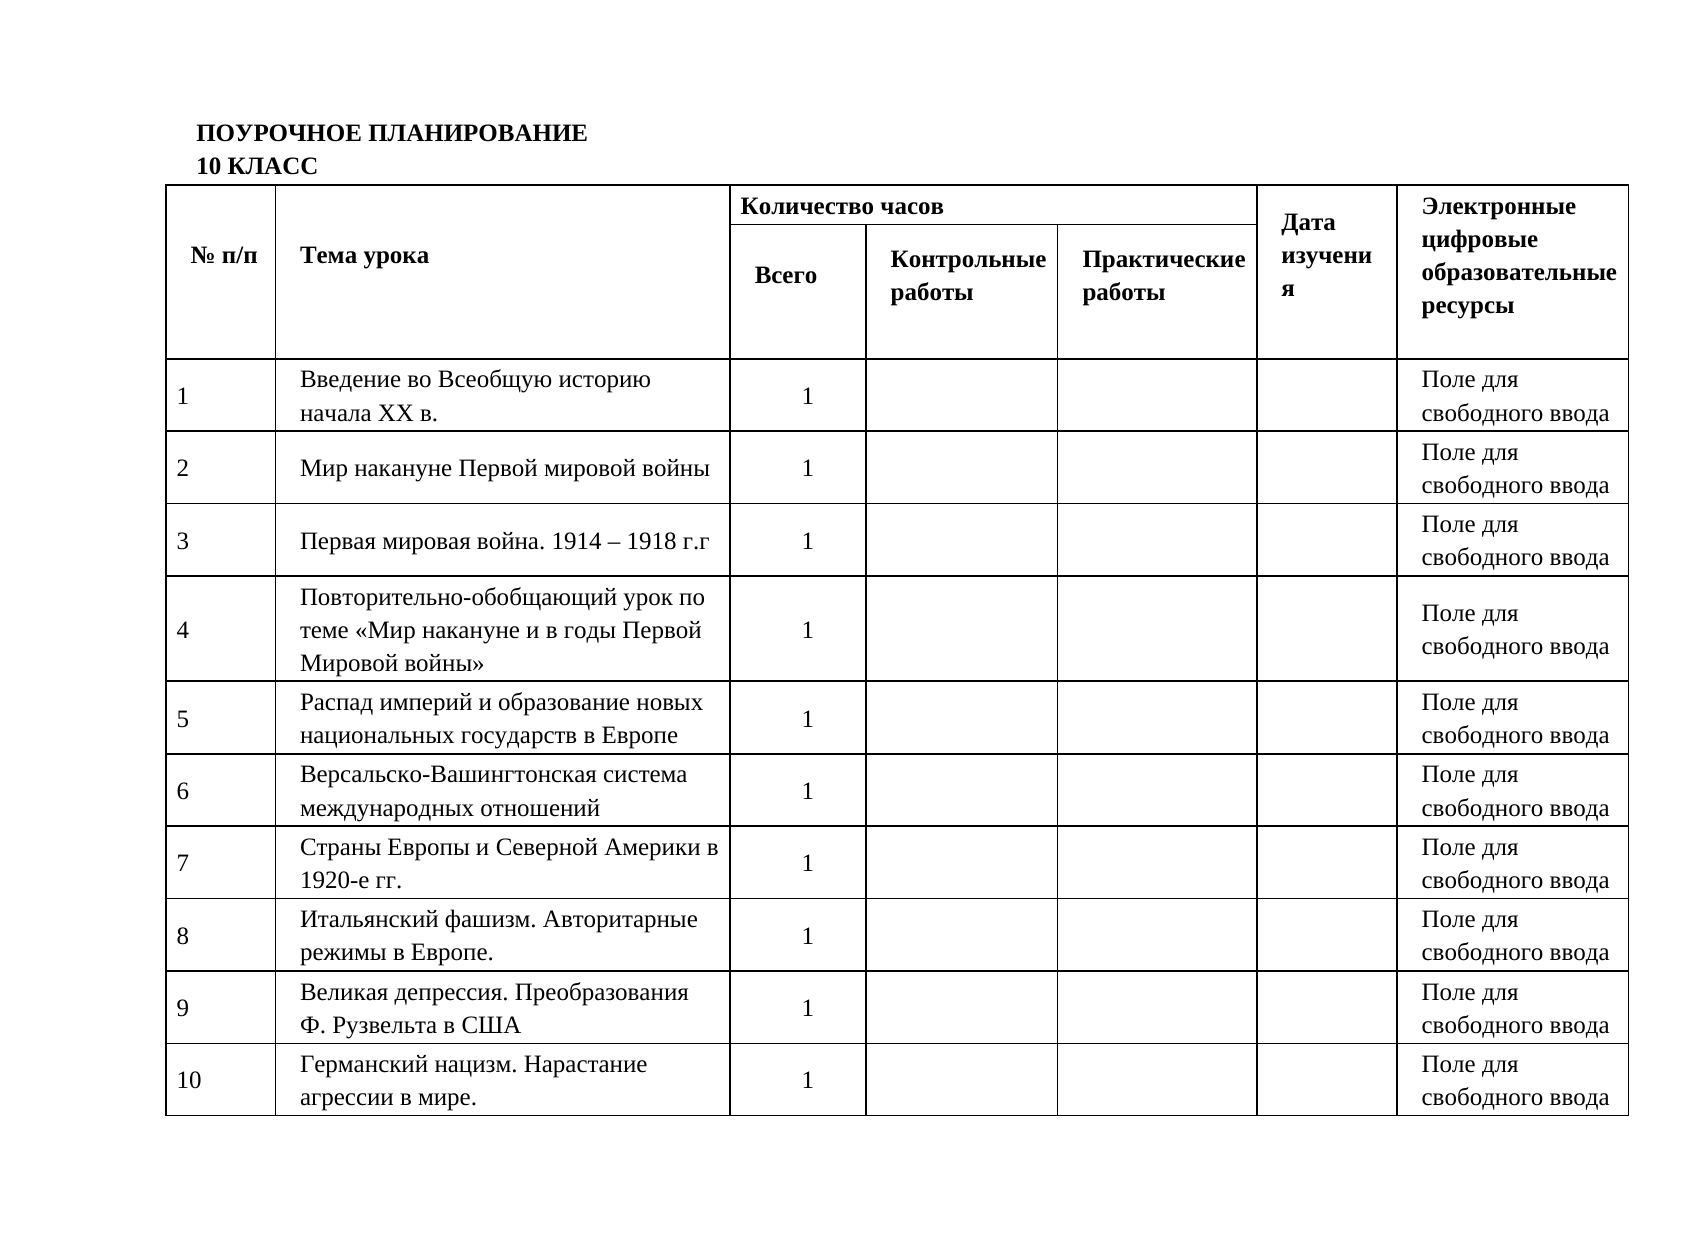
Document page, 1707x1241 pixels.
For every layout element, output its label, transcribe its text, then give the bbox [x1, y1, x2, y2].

table_cell 4 [167, 577, 275, 680]
table_cell Страны Европы и Северной Америки в 1920-е гг. [276, 827, 729, 898]
table_cell 1 [731, 899, 865, 970]
table_cell [1258, 1044, 1396, 1115]
table_header Тема урока [276, 186, 729, 358]
table_cell 1 [731, 360, 865, 430]
table_cell Практические работы [1058, 225, 1256, 358]
table_cell [1058, 577, 1256, 680]
table_cell Великая депрессия. Преобразования Ф. Рузвельта в США [276, 972, 729, 1042]
table_cell Поле для свободного ввода [1398, 504, 1628, 575]
table_cell 1 [731, 1044, 865, 1115]
table_cell [1058, 1044, 1256, 1115]
table_cell [867, 972, 1057, 1042]
table_cell [1258, 577, 1396, 680]
table_cell 3 [167, 504, 275, 575]
table_cell [1058, 827, 1256, 898]
table_cell 1 [731, 504, 865, 575]
table_cell Введение во Всеобщую историю начала ХХ в. [276, 360, 729, 430]
text ПОУРОЧНОЕ ПЛАНИРОВАНИЕ [190, 118, 1618, 147]
table_cell [1258, 682, 1396, 753]
table_cell [867, 1044, 1057, 1115]
table_cell [1258, 504, 1396, 575]
table_cell [867, 899, 1057, 970]
table_cell Поле для свободного ввода [1398, 827, 1628, 898]
table_cell [867, 360, 1057, 430]
table_cell [1058, 432, 1256, 503]
table_cell Распад империй и образование новых национальных государств в Европе [276, 682, 729, 753]
table_cell Версальско-Вашингтонская система международных отношений [276, 755, 729, 825]
table_cell [1258, 360, 1396, 430]
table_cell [1398, 1044, 1628, 1115]
table_cell [867, 827, 1057, 898]
table_cell Германский нацизм. Нарастание агрессии в мире. [276, 1044, 729, 1115]
table_cell [1058, 504, 1256, 575]
table_cell [1058, 972, 1256, 1042]
table_cell 1 [731, 682, 865, 753]
table_cell [1258, 827, 1396, 898]
table_cell 1 [731, 577, 865, 680]
table_cell [867, 755, 1057, 825]
table_cell 1 [731, 827, 865, 898]
table_header Электронные цифровые образовательные ресурсы [1398, 186, 1628, 358]
table_cell Мир накануне Первой мировой войны [276, 432, 729, 503]
table_cell 1 [731, 432, 865, 503]
table_cell 7 [167, 827, 275, 898]
table_cell 1 [167, 360, 275, 430]
table_header Дата изучения [1258, 186, 1396, 358]
table_cell Повторительно-обобщающий урок по теме «Мир накануне и в годы Первой Мировой войны» [276, 577, 729, 680]
table_cell 9 [167, 972, 275, 1042]
table_cell [1058, 755, 1256, 825]
table_cell 5 [167, 682, 275, 753]
table_cell Поле для свободного ввода [1398, 972, 1628, 1042]
table_cell [1058, 899, 1256, 970]
table_cell Итальянский фашизм. Авторитарные режимы в Европе. [276, 899, 729, 970]
table_cell Поле для свободного ввода [1398, 432, 1628, 503]
table_cell Всего [731, 225, 865, 358]
table_cell 10 [167, 1044, 275, 1115]
table_cell 6 [167, 755, 275, 825]
table_cell 1 [731, 972, 865, 1042]
table_cell 1 [731, 755, 865, 825]
table_cell 2 [167, 432, 275, 503]
text 10 КЛАСС [190, 151, 1618, 180]
table_cell Поле для свободного ввода [1398, 755, 1628, 825]
table_cell [1258, 755, 1396, 825]
table_cell [1258, 432, 1396, 503]
table_cell [867, 682, 1057, 753]
table_header Количество часов [731, 186, 1256, 223]
table_cell [867, 504, 1057, 575]
table_cell [1058, 360, 1256, 430]
table_cell 8 [167, 899, 275, 970]
table_cell [1258, 972, 1396, 1042]
table_cell Поле для свободного ввода [1398, 360, 1628, 430]
table_cell [1058, 682, 1256, 753]
table_cell Поле для свободного ввода [1398, 682, 1628, 753]
table_cell Контрольные работы [867, 225, 1057, 358]
table_cell Первая мировая война. 1914 – 1918 г.г [276, 504, 729, 575]
table_cell [867, 432, 1057, 503]
table_cell [1258, 899, 1396, 970]
table_header № п/п [167, 186, 275, 358]
table_cell [867, 577, 1057, 680]
table_cell Поле для свободного ввода [1398, 899, 1628, 970]
table_cell Поле для свободного ввода [1398, 577, 1628, 680]
